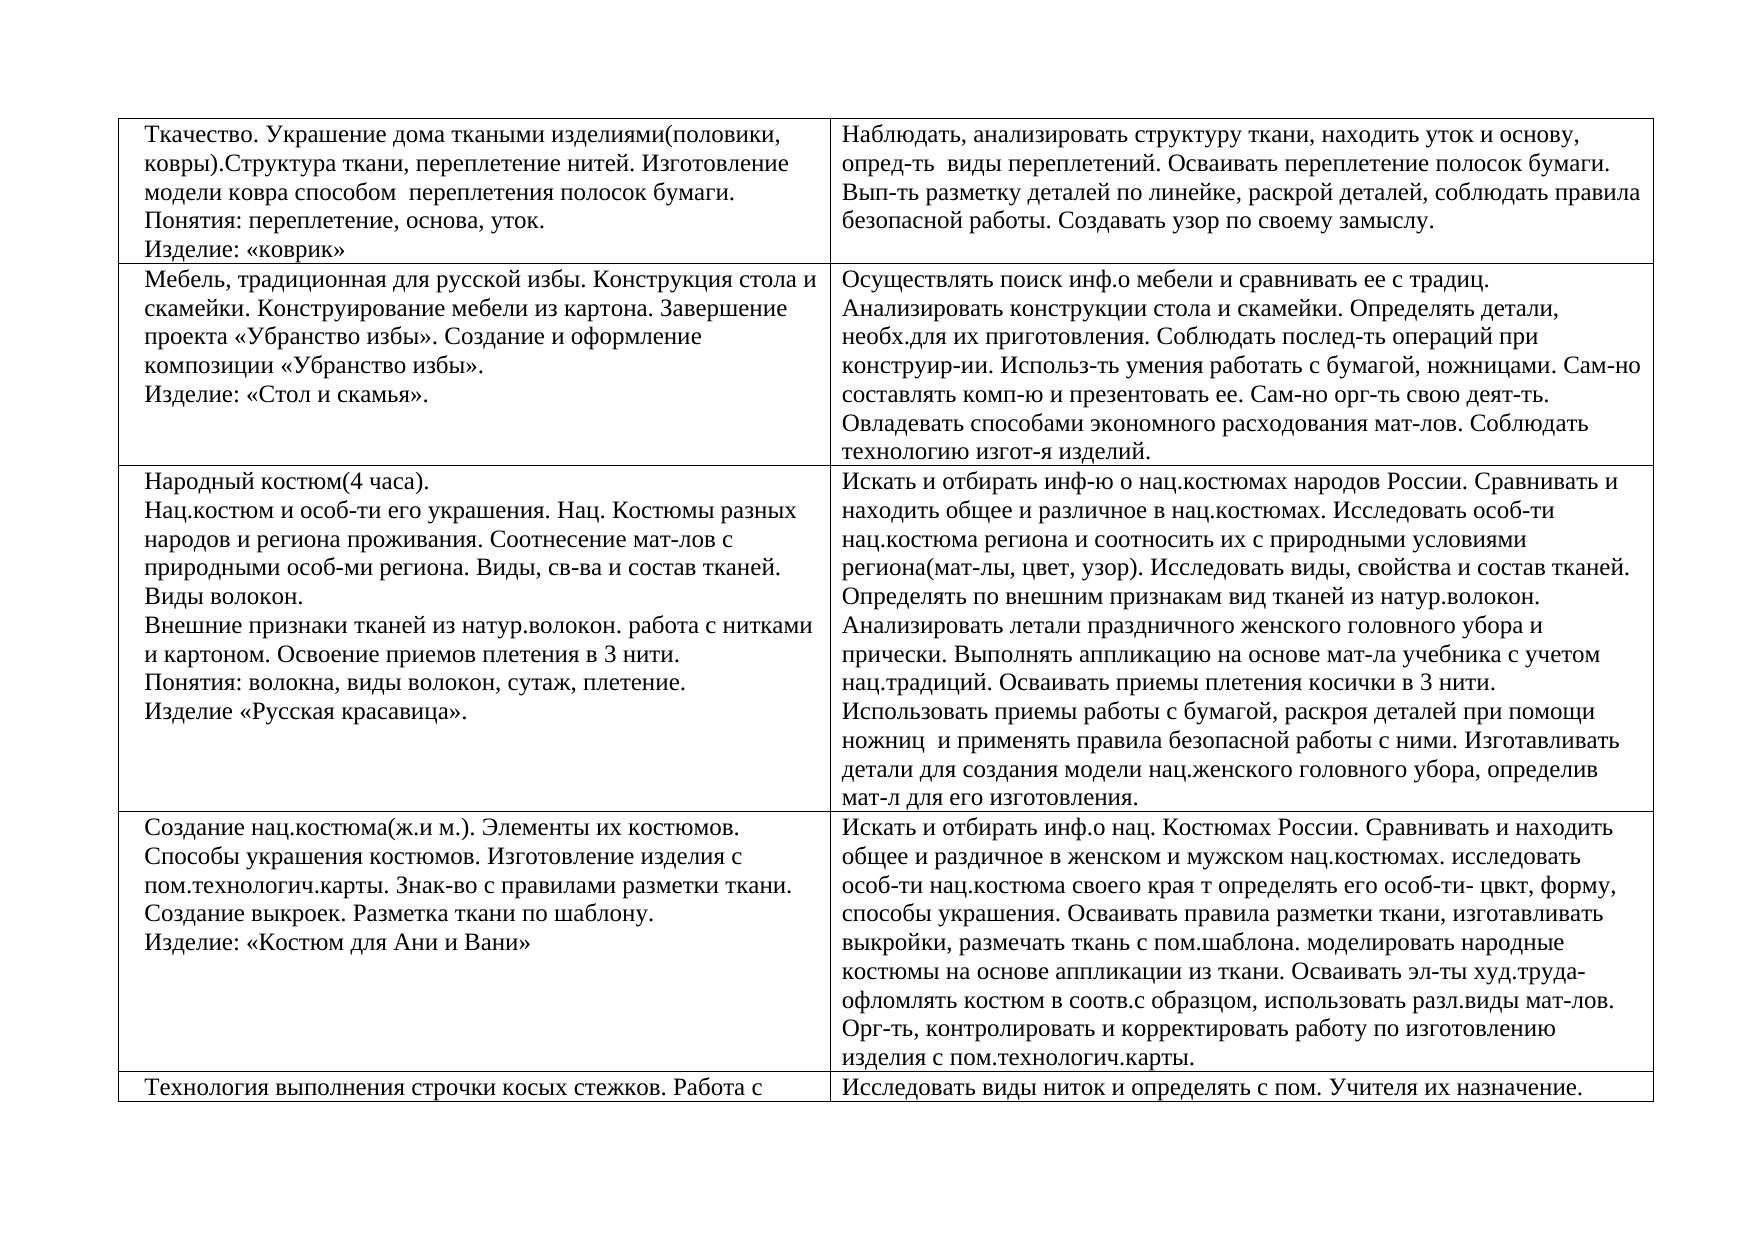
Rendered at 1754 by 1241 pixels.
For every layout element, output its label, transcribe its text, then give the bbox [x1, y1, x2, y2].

table_cell Ткачество. Украшение дома ткаными изделиями(половики, ковры).Структура ткани, переплетение нитей. Изготовление модели ковра способом переплетения полосок бумаги. Понятия: переплетение, основа, уток. Изделие: «коврик» [119, 119, 830, 263]
table_cell Создание нац.костюма(ж.и м.). Элементы их костюмов. Способы украшения костюмов. Изготовление изделия с пом.технологич.карты. Знак-во с правилами разметки ткани. Создание выкроек. Разметка ткани по шаблону. Изделие: «Костюм для Ани и Вани» [119, 812, 830, 1071]
table_cell Наблюдать, анализировать структуру ткани, находить уток и основу, опред-ть виды переплетений. Осваивать переплетение полосок бумаги. Вып-ть разметку деталей по линейке, раскрой деталей, соблюдать правила безопасной работы. Создавать узор по своему замыслу. [831, 119, 1653, 263]
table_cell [119, 1072, 830, 1101]
table_cell Искать и отбирать инф-ю о нац.костюмах народов России. Сравнивать и находить общее и различное в нац.костюмах. Исследовать особ-ти нац.костюма региона и соотносить их с природными условиями региона(мат-лы, цвет, узор). Исследовать виды, свойства и состав тканей. Определять по внешним признакам вид тканей из натур.волокон. Анализировать летали праздничного женского головного убора и прически. Выполнять аппликацию на основе мат-ла учебника с учетом нац.традиций. Осваивать приемы плетения косички в 3 нити. Использовать приемы работы с бумагой, раскроя деталей при помощи ножниц и применять правила безопасной работы с ними. Изготавливать детали для создания модели нац.женского головного убора, определив мат-л для его изготовления. [831, 466, 1653, 811]
table_cell Искать и отбирать инф.о нац. Костюмах России. Сравнивать и находить общее и раздичное в женском и мужском нац.костюмах. исследовать особ-ти нац.костюма своего края т определять его особ-ти- цвкт, форму, способы украшения. Осваивать правила разметки ткани, изготавливать выкройки, размечать ткань с пом.шаблона. моделировать народные костюмы на основе аппликации из ткани. Осваивать эл-ты худ.труда-офломлять костюм в соотв.с образцом, использовать разл.виды мат-лов. Орг-ть, контролировать и корректировать работу по изготовлению изделия с пом.технологич.карты. [831, 812, 1653, 1071]
table_cell Осуществлять поиск инф.о мебели и сравнивать ее с традиц. Анализировать конструкции стола и скамейки. Определять детали, необх.для их приготовления. Соблюдать послед-ть операций при конструир-ии. Использ-ть умения работать с бумагой, ножницами. Сам-но составлять комп-ю и презентовать ее. Сам-но орг-ть свою деят-ть. Овладевать способами экономного расходования мат-лов. Соблюдать технологию изгот-я изделий. [831, 264, 1653, 465]
table_cell Мебель, традиционная для русской избы. Конструкция стола и скамейки. Конструирование мебели из картона. Завершение проекта «Убранство избы». Создание и оформление композиции «Убранство избы». Изделие: «Стол и скамья». [119, 264, 830, 465]
table_cell Народный костюм(4 часа). Нац.костюм и особ-ти его украшения. Нац. Костюмы разных народов и региона проживания. Соотнесение мат-лов с природными особ-ми региона. Виды, св-ва и состав тканей. Виды волокон. Внешние признаки тканей из натур.волокон. работа с нитками и картоном. Освоение приемов плетения в 3 нити. Понятия: волокна, виды волокон, сутаж, плетение. Изделие «Русская красавица». [119, 466, 830, 811]
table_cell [831, 1072, 1653, 1101]
